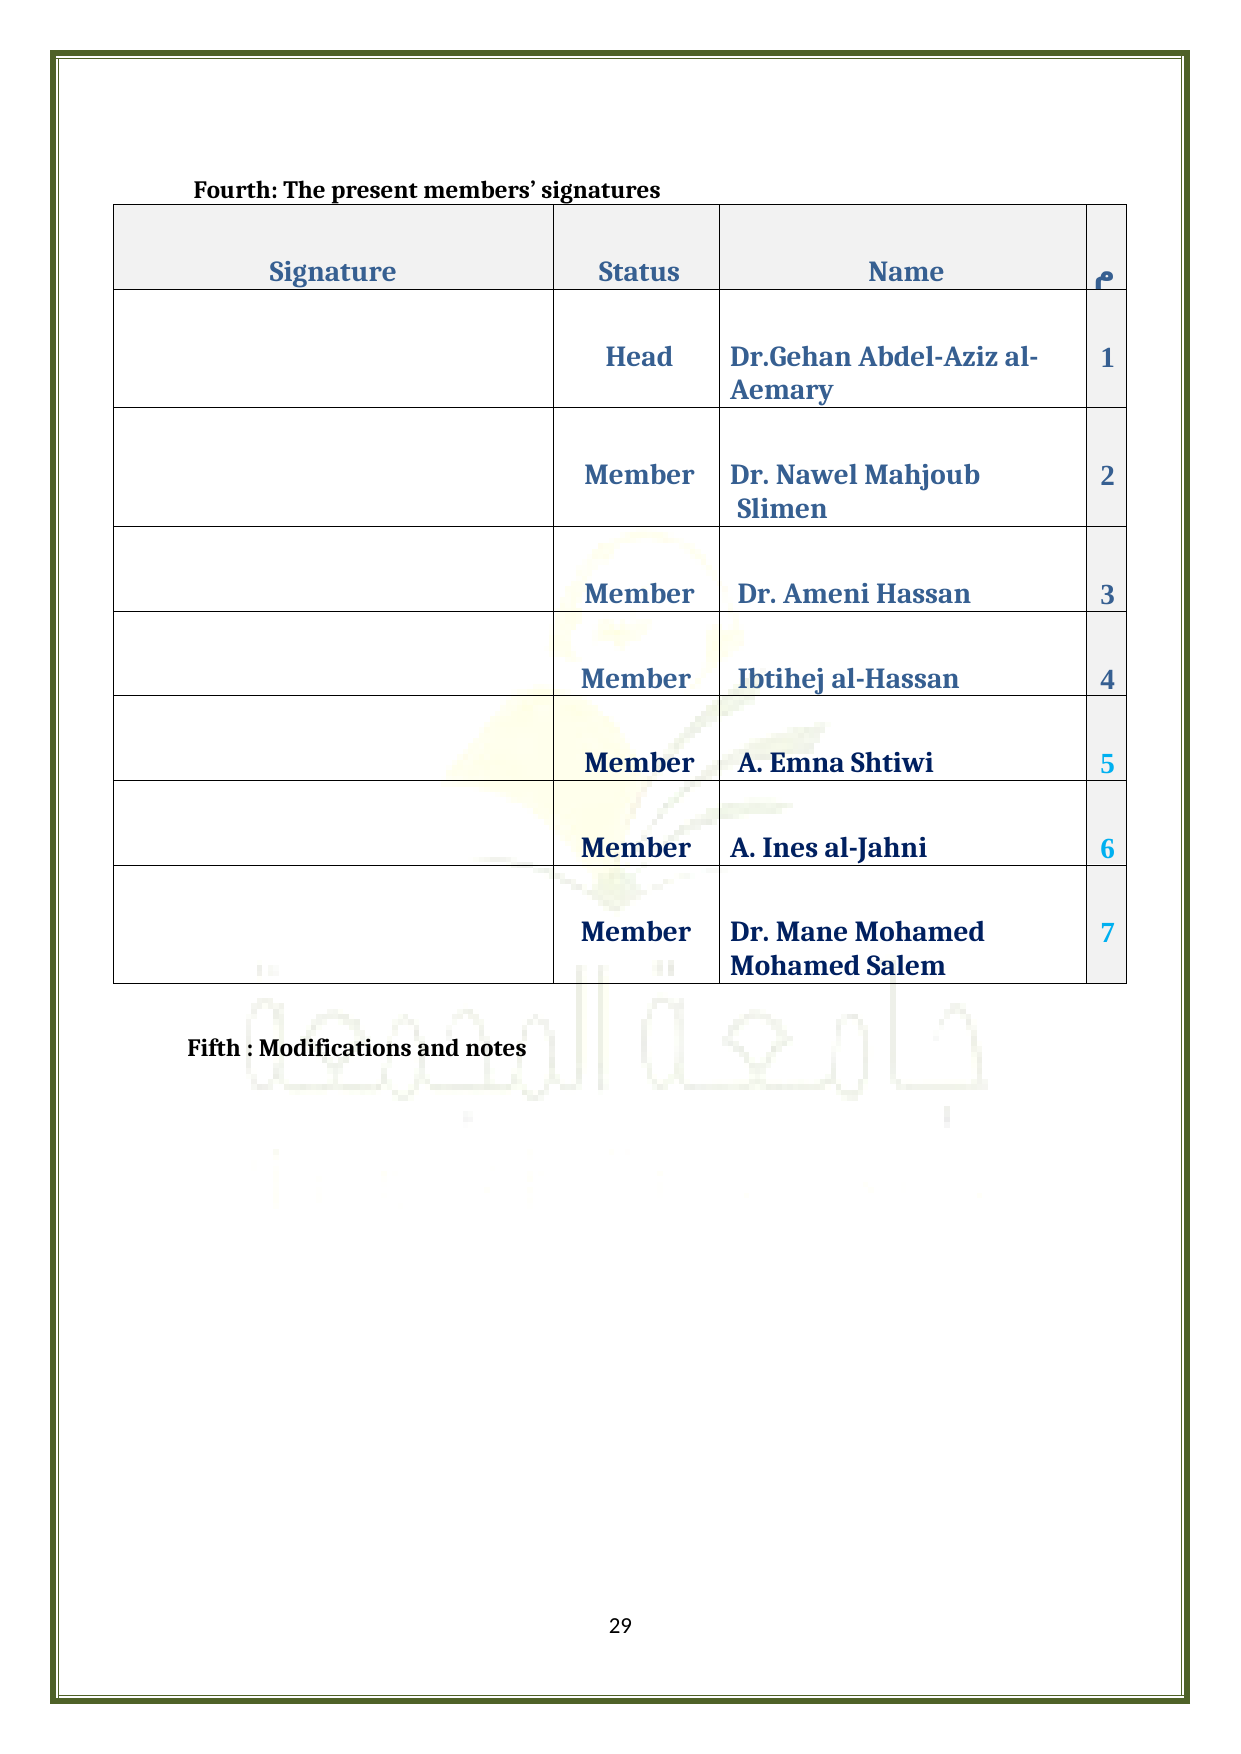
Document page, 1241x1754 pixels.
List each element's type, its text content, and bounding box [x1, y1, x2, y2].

table_cell 7 [1087, 866, 1126, 983]
table_cell A. Ines al-Jahni [720, 781, 1086, 864]
table_cell [114, 527, 553, 611]
table_cell 5 [1087, 696, 1126, 780]
table_cell Ibtihej al-Hassan [720, 612, 1086, 695]
table_cell Member [554, 527, 719, 611]
table_cell [114, 696, 553, 780]
table_header Name [720, 205, 1086, 289]
table_cell 2 [1087, 408, 1126, 526]
table_cell [114, 290, 553, 407]
table_header Status [554, 205, 719, 289]
table_cell Dr. Nawel Mahjoub Slimen [720, 408, 1086, 526]
table_cell 6 [1087, 781, 1126, 864]
table_cell A. Emna Shtiwi [720, 696, 1086, 780]
table_header م [1087, 205, 1126, 289]
table_cell 3 [1087, 527, 1126, 611]
table_header Signature [114, 205, 553, 289]
table_cell Member [554, 612, 719, 695]
table_cell Dr. Mane Mohamed Mohamed Salem [720, 866, 1086, 983]
table_cell Member [554, 781, 719, 864]
table_cell Head [554, 290, 719, 407]
table_cell [114, 408, 553, 526]
table_cell [114, 612, 553, 695]
table_cell Member [554, 696, 719, 780]
table_cell Dr.Gehan Abdel-Aziz al-Aemary [720, 290, 1086, 407]
table_cell Dr. Ameni Hassan [720, 527, 1086, 611]
text Fourth: The present members’ signatures [187, 176, 1015, 204]
text Fifth : Modifications and notes [187, 1034, 1006, 1062]
table_cell 1 [1087, 290, 1126, 407]
table_cell Member [554, 866, 719, 983]
table_cell [114, 866, 553, 983]
table_cell [114, 781, 553, 864]
table_cell Member [554, 408, 719, 526]
table_cell 4 [1087, 612, 1126, 695]
